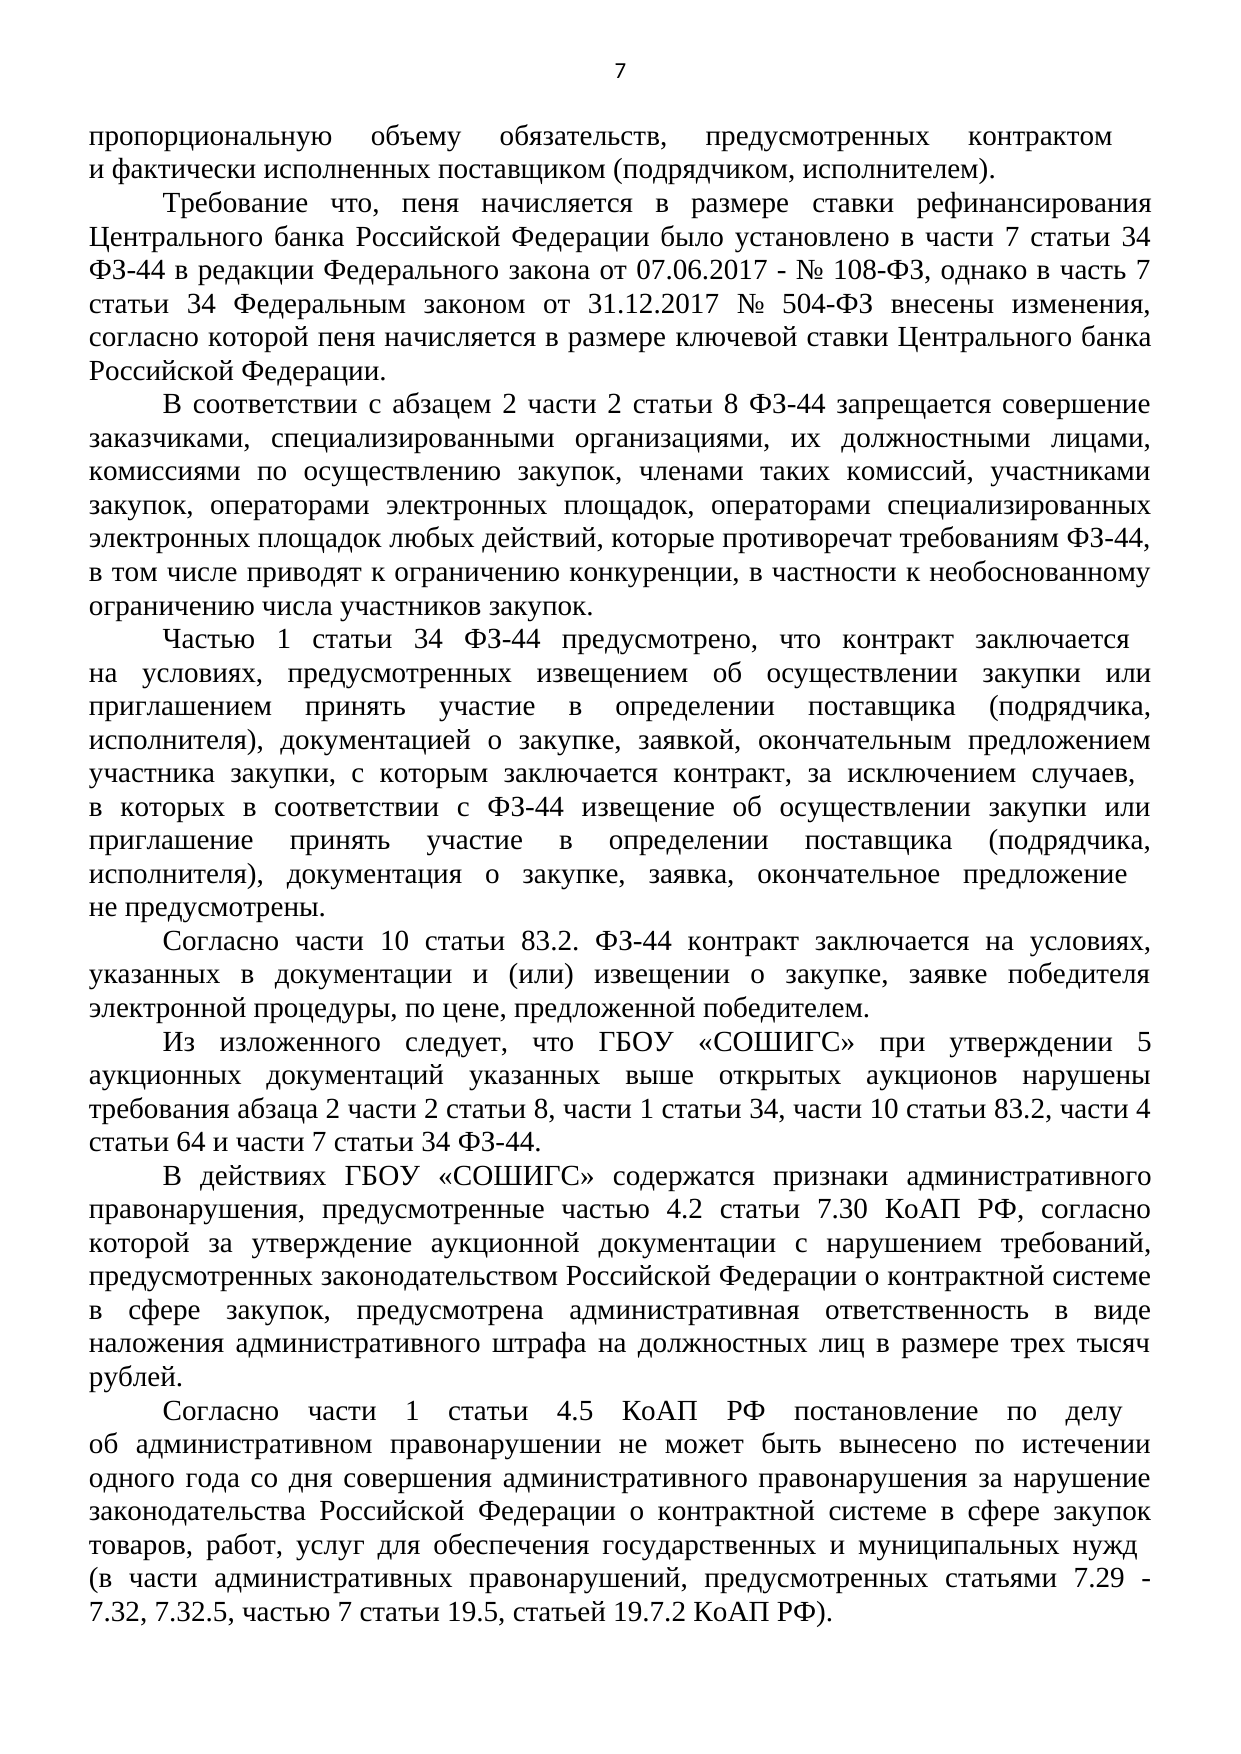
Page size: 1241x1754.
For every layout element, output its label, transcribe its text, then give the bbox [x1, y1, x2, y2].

text Требование что, пеня начисляется в размере ставки рефинансирования Центрального банка Российской Федерации было установлено в части 7 статьи 34 ФЗ-44 в редакции Федерального закона от 07.06.2017 - № 108-ФЗ, однако в часть 7 статьи 34 Федеральным законом от 31.12.2017 № 504-ФЗ внесены изменения, согласно которой пеня начисляется в размере ключевой ставки Центрального банка Российской Федерации. [89, 185, 1152, 386]
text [89, 118, 1152, 185]
text Согласно части 10 статьи 83.2. ФЗ-44 контракт заключается на условиях, указанных в документации и (или) извещении о закупке, заявке победителя электронной процедуры, по цене, предложенной победителем. [89, 923, 1152, 1024]
text Из изложенного следует, что ГБОУ «СОШИГС» при утверждении 5 аукционных документаций указанных выше открытых аукционов нарушены требования абзаца 2 части 2 статьи 8, части 1 статьи 34, части 10 статьи 83.2, части 4 статьи 64 и части 7 статьи 34 ФЗ-44. [89, 1024, 1152, 1158]
text Частью 1 статьи 34 ФЗ-44 предусмотрено, что контракт заключается на условиях, предусмотренных извещением об осуществлении закупки или приглашением принять участие в определении поставщика (подрядчика, исполнителя), документацией о закупке, заявкой, окончательным предложением участника закупки, с которым заключается контракт, за исключением случаев, в которых в соответствии с ФЗ-44 извещение об осуществлении закупки или приглашение принять участие в определении поставщика (подрядчика, исполнителя), документация о закупке, заявка, окончательное предложение не предусмотрены. [89, 621, 1152, 923]
text В соответствии с абзацем 2 части 2 статьи 8 ФЗ-44 запрещается совершение заказчиками, специализированными организациями, их должностными лицами, комиссиями по осуществлению закупок, членами таких комиссий, участниками закупок, операторами электронных площадок, операторами специализированных электронных площадок любых действий, которые противоречат требованиям ФЗ-44, в том числе приводят к ограничению конкуренции, в частности к необоснованному ограничению числа участников закупок. [89, 386, 1152, 621]
text Согласно части 1 статьи 4.5 КоАП РФ постановление по делу об административном правонарушении не может быть вынесено по истечении одного года со дня совершения административного правонарушения за нарушение законодательства Российской Федерации о контрактной системе в сфере закупок товаров, работ, услуг для обеспечения государственных и муниципальных нужд (в части административных правонарушений, предусмотренных статьями 7.29 - 7.32, 7.32.5, частью 7 статьи 19.5, статьей 19.7.2 КоАП РФ). [89, 1393, 1152, 1627]
text В действиях ГБОУ «СОШИГС» содержатся признаки административного правонарушения, предусмотренные частью 4.2 статьи 7.30 КоАП РФ, согласно которой за утверждение аукционной документации с нарушением требований, предусмотренных законодательством Российской Федерации о контрактной системе в сфере закупок, предусмотрена административная ответственность в виде наложения административного штрафа на должностных лиц в размере трех тысяч рублей. [89, 1158, 1152, 1393]
